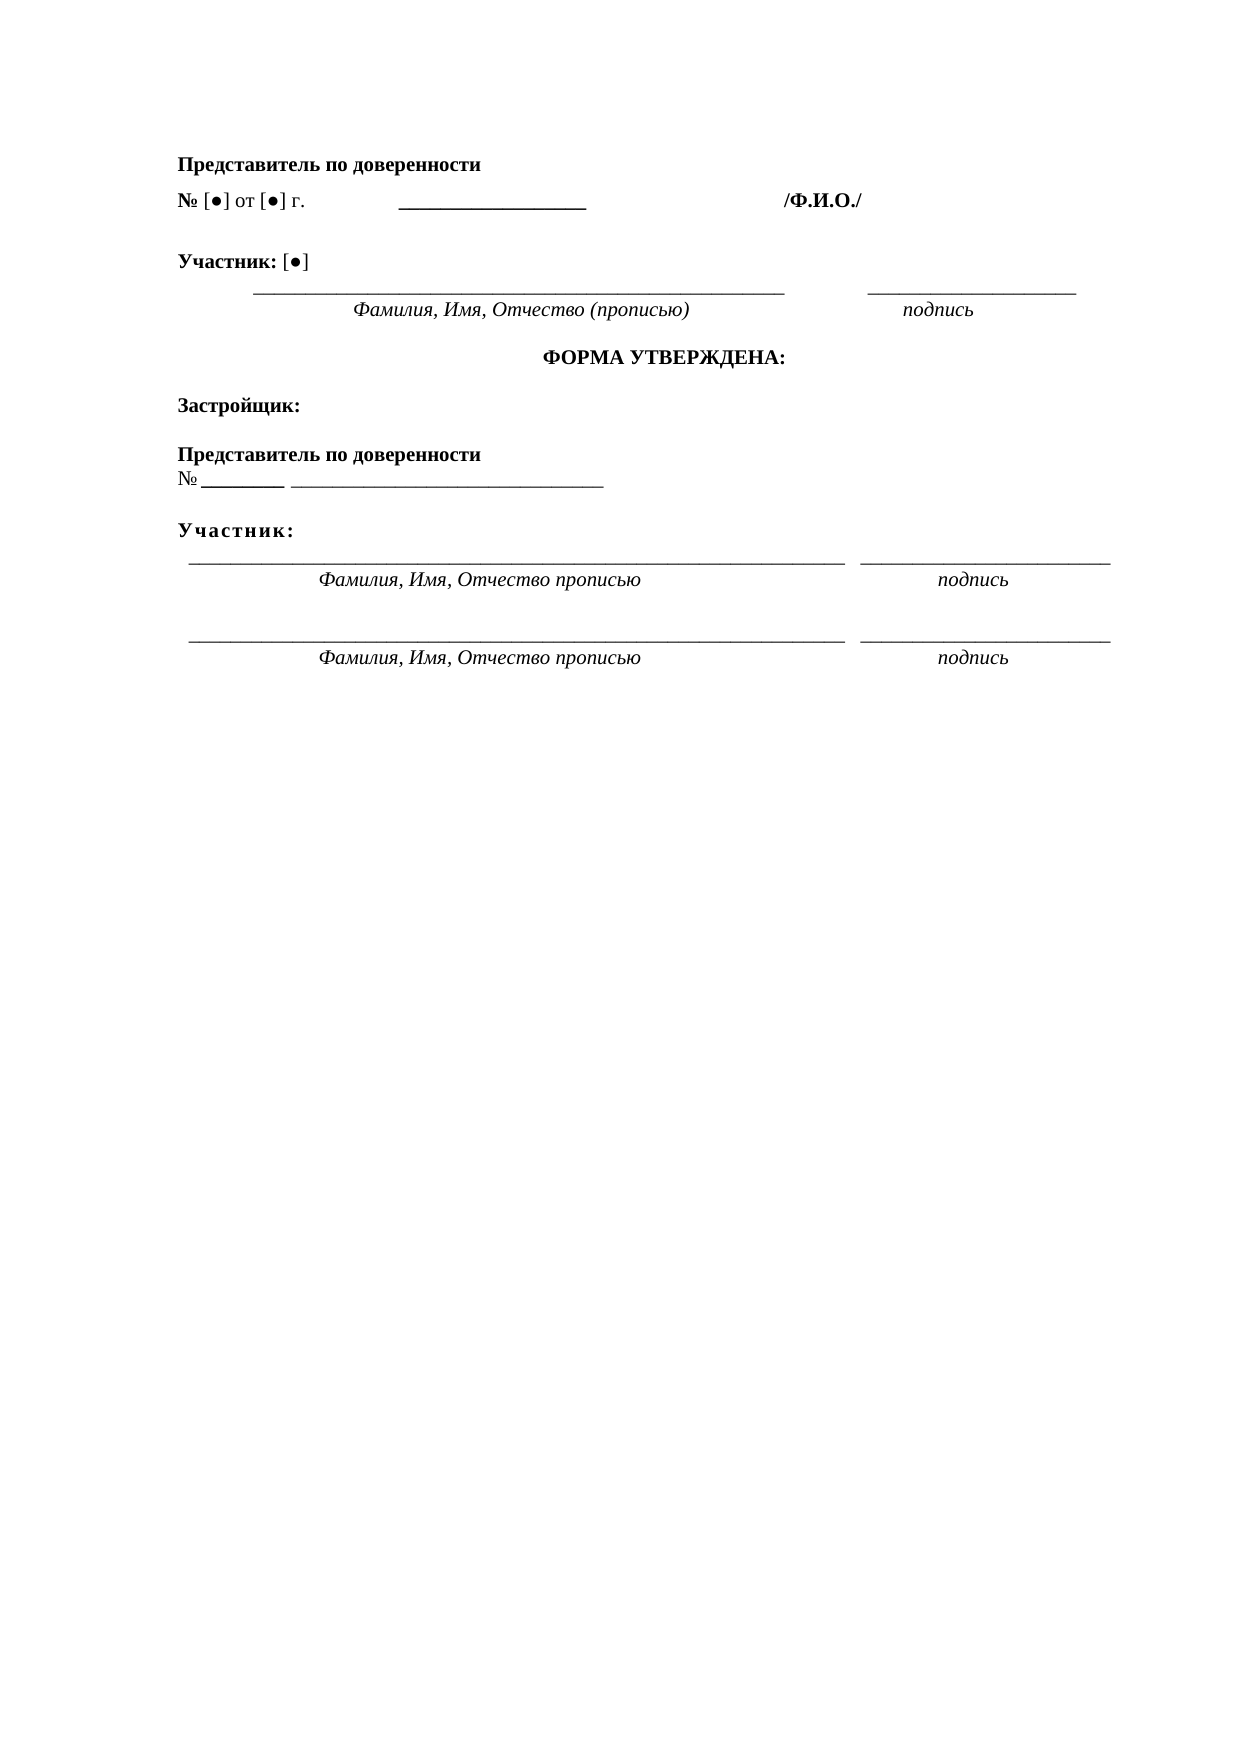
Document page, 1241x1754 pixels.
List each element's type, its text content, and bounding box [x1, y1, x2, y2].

text № ________ ______________________________ [177, 466, 1152, 490]
text ___________________________________________________ ____________________ [177, 273, 1152, 297]
text Представитель по доверенности [177, 152, 1152, 176]
text Участник: [177, 518, 1152, 542]
table_header _______________________________________________________________ ________________________ Фамилия, Имя, Отчество прописью подпись [177, 543, 1152, 621]
text № [●] от [●] г. __________________ /Ф.И.О./ [177, 188, 1152, 212]
text Фамилия, Имя, Отчество (прописью) подпись [177, 297, 1152, 321]
text Участник: [●] [177, 249, 1152, 273]
text Представитель по доверенности [177, 442, 1152, 466]
text ФОРМА УТВЕРЖДЕНА: [177, 345, 1152, 369]
table_cell _______________________________________________________________ ________________________ Фамилия, Имя, Отчество прописью подпись [177, 621, 1152, 700]
text Застройщик: [177, 393, 1152, 417]
